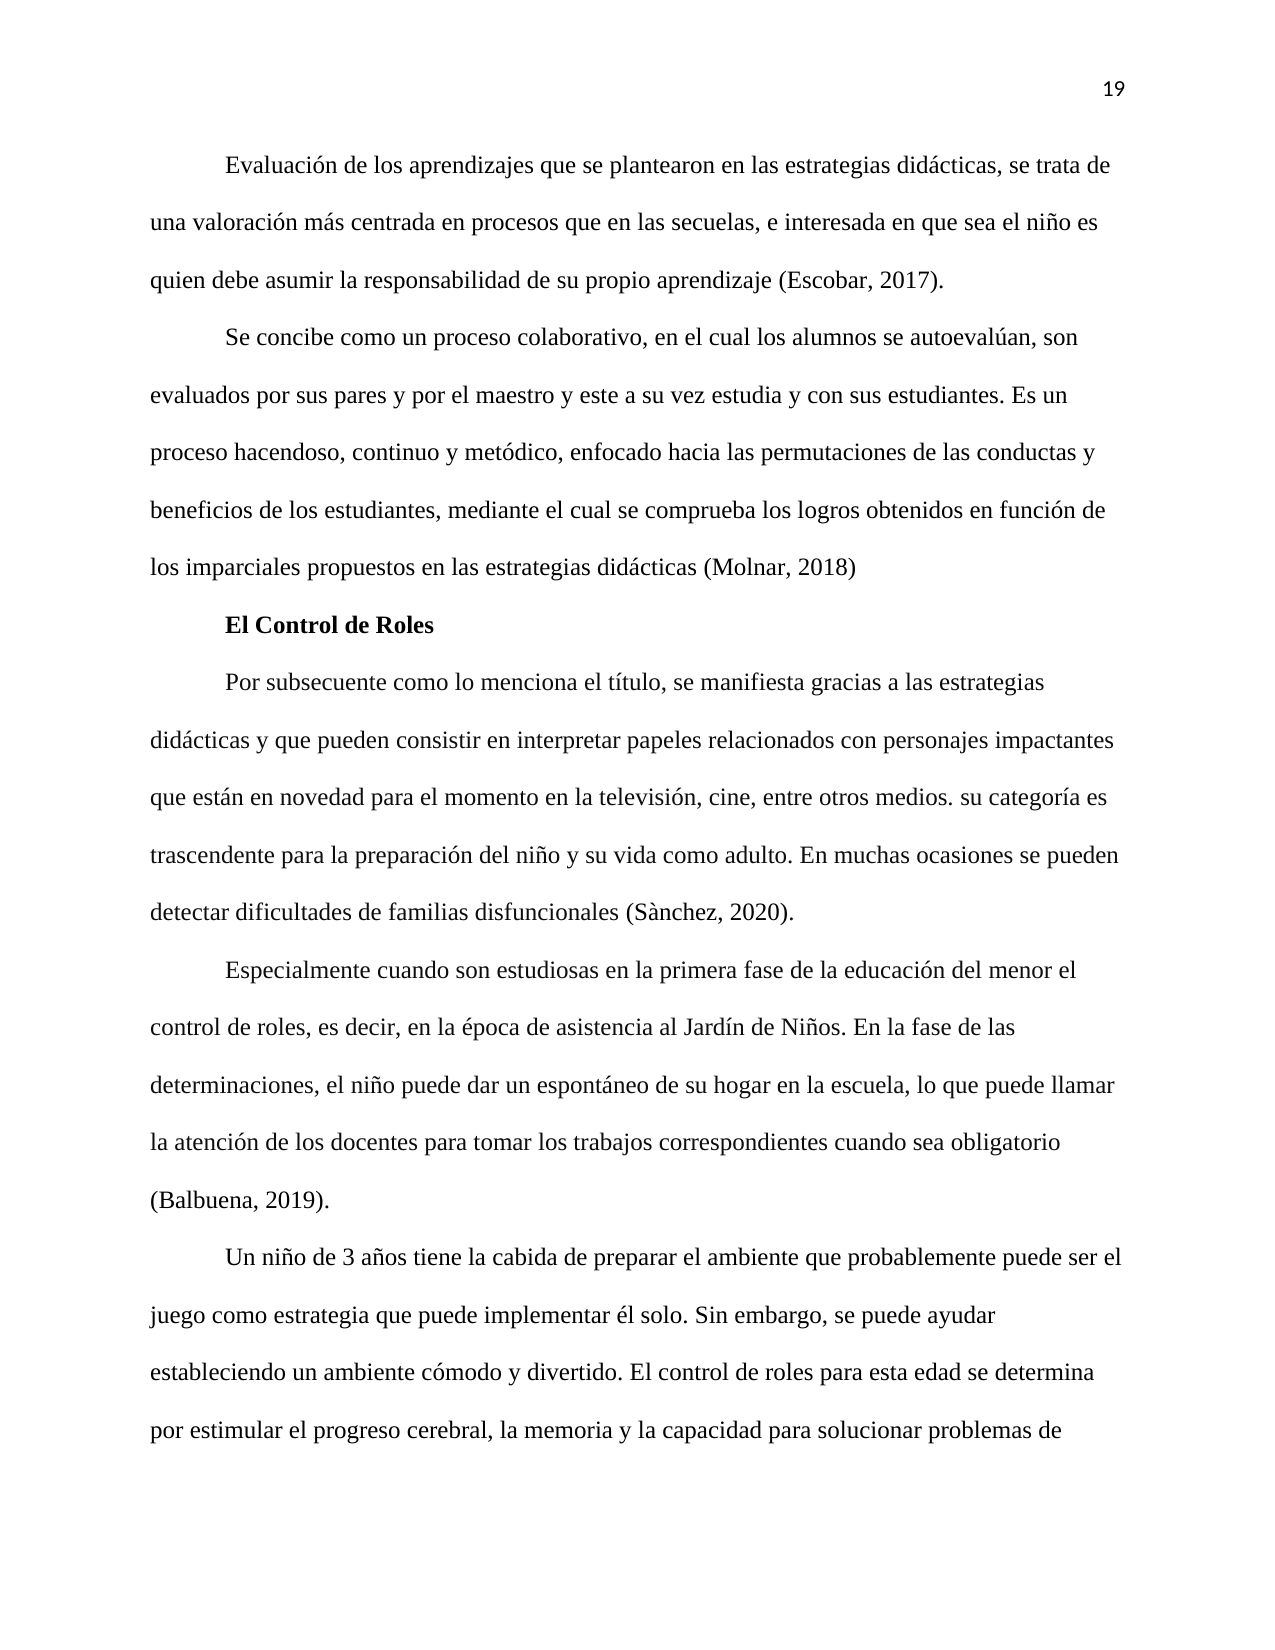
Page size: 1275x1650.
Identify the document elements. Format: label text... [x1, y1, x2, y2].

text Especialmente cuando son estudiosas en la primera fase de la educación del menor el control de roles, es decir, en la época de asistencia al Jardín de Niños. En la fase de las determinaciones, el niño puede dar un espontáneo de su hogar en la escuela, lo que puede llamar la atención de los docentes para tomar los trabajos correspondientes cuando sea obligatorio . [150, 955, 1125, 1214]
text Por subsecuente como lo menciona el título, se manifiesta gracias a las estrategias didácticas y que pueden consistir en interpretar papeles relacionados con personajes impactantes que están en novedad para el momento en la televisión, cine, entre otros medios. su categoría es trascendente para la preparación del niño y su vida como adulto. En muchas ocasiones se pueden detectar dificultades de familias disfuncionales . [150, 667, 1125, 926]
text Evaluación de los aprendizajes que se plantearon en las estrategias didácticas, se trata de una valoración más centrada en procesos que en las secuelas, e interesada en que sea el niño es quien debe asumir la responsabilidad de su propio aprendizaje . [150, 150, 1125, 294]
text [150, 1242, 1125, 1444]
text Se concibe como un proceso colaborativo, en el cual los alumnos se autoevalúan, son evaluados por sus pares y por el maestro y este a su vez estudia y con sus estudiantes. Es un proceso hacendoso, continuo y metódico, enfocado hacia las permutaciones de las conductas y beneficios de los estudiantes, mediante el cual se comprueba los logros obtenidos en función de los imparciales propuestos en las estrategias didácticas [150, 322, 1125, 581]
text El Control de Roles [150, 610, 1125, 639]
